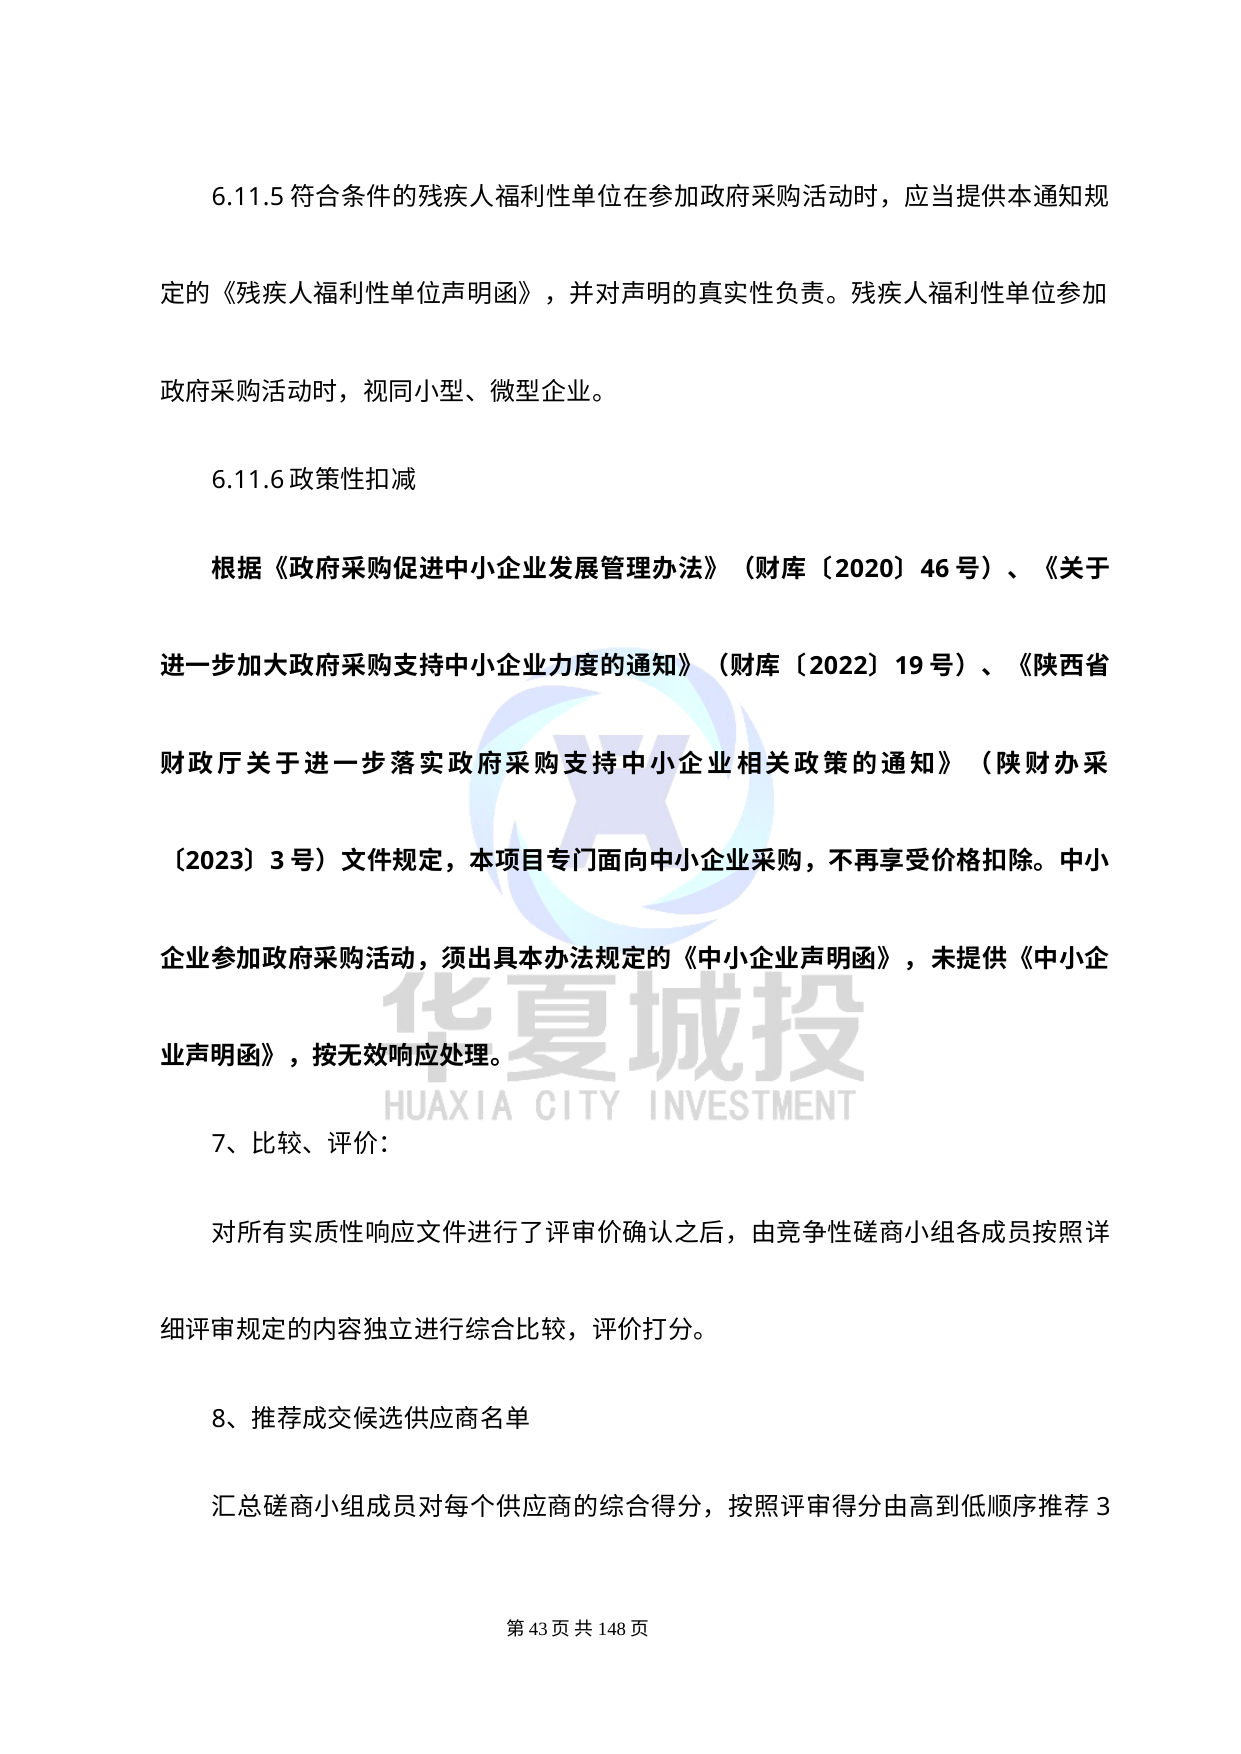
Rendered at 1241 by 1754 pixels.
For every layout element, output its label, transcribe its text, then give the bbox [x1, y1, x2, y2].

text 8、推荐成交候选供应商名单 [160, 1384, 1110, 1449]
text 根据《政府采购促进中小企业发展管理办法》（财库〔2020〕46号）、《关于进一步加大政府采购支持中小企业力度的通知》（财库〔2022〕19号）、《陕西省财政厅关于进一步落实政府采购支持中小企业相关政策的通知》（陕财办采〔2023〕3号）文件规定，本项目专门面向中小企业采购，不再享受价格扣除。中小企业参加政府采购活动，须出具本办法规定的《中小企业声明函》，未提供《中小企业声明函》，按无效响应处理。 [160, 534, 1110, 1086]
text 对所有实质性响应文件进行了评审价确认之后，由竞争性磋商小组各成员按照详细评审规定的内容独立进行综合比较，评价打分。 [160, 1198, 1110, 1360]
text 6.11.5符合条件的残疾人福利性单位在参加政府采购活动时，应当提供本通知规定的《残疾人福利性单位声明函》，并对声明的真实性负责。残疾人福利性单位参加政府采购活动时，视同小型、微型企业。 [160, 162, 1110, 422]
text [160, 1472, 1110, 1537]
text 7、比较、评价： [160, 1109, 1110, 1174]
text 6.11.6政策性扣减 [160, 445, 1110, 510]
